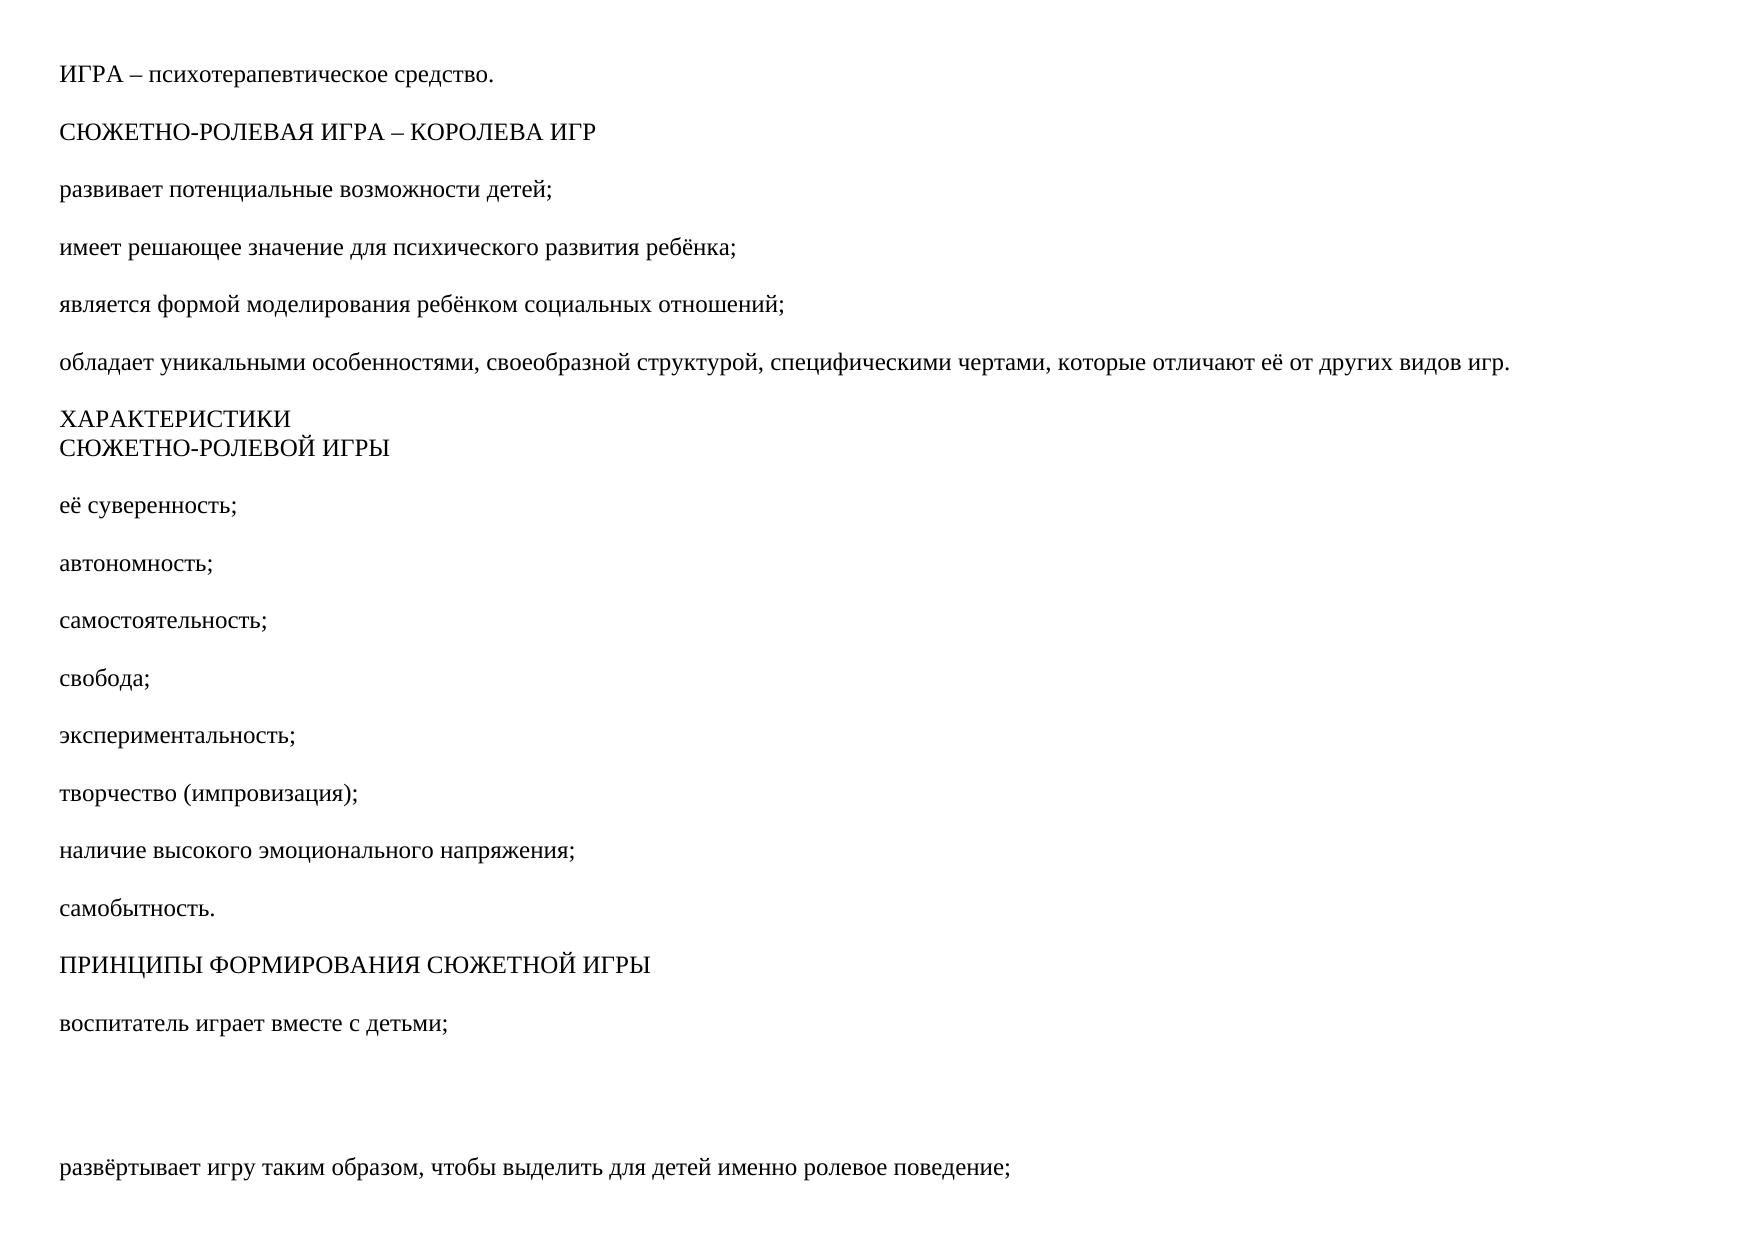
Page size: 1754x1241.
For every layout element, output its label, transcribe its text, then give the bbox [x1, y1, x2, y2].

text воспитатель играет вместе с детьми; [59, 1008, 1695, 1037]
text наличие высокого эмоционального напряжения; [59, 835, 1695, 864]
text обладает уникальными особенностями, своеобразной структурой, специфическими чертами, которые отличают её от других видов игр. [59, 347, 1695, 375]
text ХАРАКТЕРИСТИКИ [59, 404, 1695, 433]
text её суверенность; [59, 490, 1695, 519]
text самостоятельность; [59, 605, 1695, 634]
text развёртывает игру таким образом, чтобы выделить для детей именно ролевое поведение; [59, 1152, 1695, 1180]
text СЮЖЕТНО-РОЛЕВАЯ ИГРА – КОРОЛЕВА ИГР [59, 117, 1695, 145]
text автономность; [59, 548, 1695, 577]
text является формой моделирования ребёнком социальных отношений; [59, 289, 1695, 318]
text ИГРА – психотерапевтическое средство. [59, 59, 1695, 88]
text экспериментальность; [59, 720, 1695, 749]
text творчество (импровизация); [59, 778, 1695, 807]
text развивает потенциальные возможности детей; [59, 174, 1695, 203]
text имеет решающее значение для психического развития ребёнка; [59, 232, 1695, 260]
text ПРИНЦИПЫ ФОРМИРОВАНИЯ СЮЖЕТНОЙ ИГРЫ [59, 950, 1695, 979]
text СЮЖЕТНО-РОЛЕВОЙ ИГРЫ [59, 433, 1695, 462]
text свобода; [59, 663, 1695, 692]
text самобытность. [59, 893, 1695, 922]
